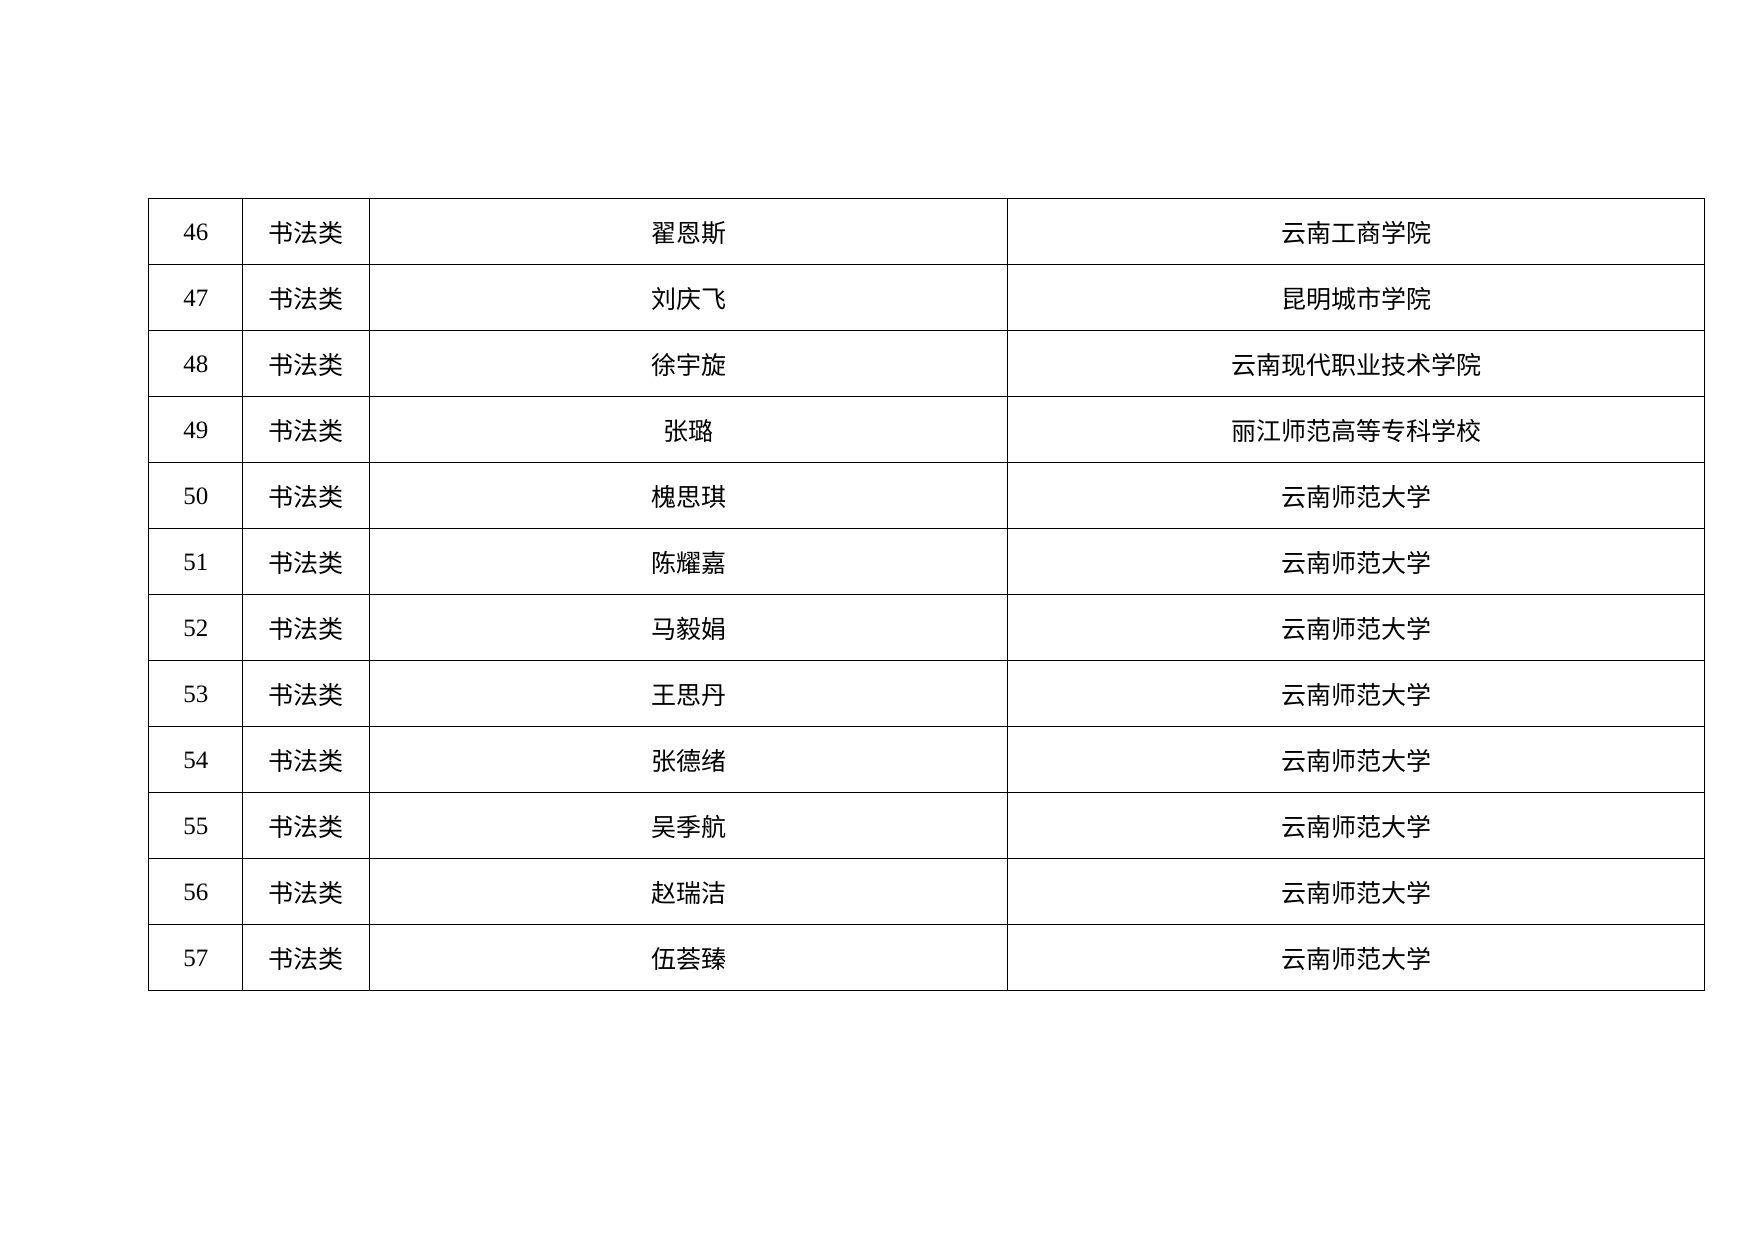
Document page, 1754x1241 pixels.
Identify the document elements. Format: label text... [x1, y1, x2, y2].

table_cell 51 [149, 529, 242, 594]
table_cell 52 [149, 595, 242, 660]
table_cell 书法类 [243, 331, 369, 396]
table_cell 书法类 [243, 199, 369, 264]
table_cell 书法类 [243, 925, 369, 990]
table_cell 云南师范大学 [1008, 661, 1704, 726]
table_cell 书法类 [243, 793, 369, 858]
table_cell 书法类 [243, 397, 369, 462]
table_cell 马毅娟 [370, 595, 1007, 660]
table_cell 王思丹 [370, 661, 1007, 726]
table_cell 53 [149, 661, 242, 726]
table_cell 书法类 [243, 661, 369, 726]
table_cell 书法类 [243, 265, 369, 330]
table_cell 丽江师范高等专科学校 [1008, 397, 1704, 462]
table_cell 47 [149, 265, 242, 330]
table_cell 赵瑞洁 [370, 859, 1007, 924]
table_cell 云南师范大学 [1008, 595, 1704, 660]
table_cell 陈耀嘉 [370, 529, 1007, 594]
table_cell 张璐 [370, 397, 1007, 462]
table_cell 云南师范大学 [1008, 529, 1704, 594]
table_cell 张德绪 [370, 727, 1007, 792]
table_cell 48 [149, 331, 242, 396]
table_cell 书法类 [243, 595, 369, 660]
table_cell 书法类 [243, 859, 369, 924]
table_cell 昆明城市学院 [1008, 265, 1704, 330]
table_cell 57 [149, 925, 242, 990]
table_cell 50 [149, 463, 242, 528]
table_cell 46 [149, 199, 242, 264]
table_cell 徐宇旋 [370, 331, 1007, 396]
table_cell 云南工商学院 [1008, 199, 1704, 264]
table_cell 55 [149, 793, 242, 858]
table_cell 翟恩斯 [370, 199, 1007, 264]
table_cell 云南师范大学 [1008, 463, 1704, 528]
table_cell 伍荟臻 [370, 925, 1007, 990]
table_cell 云南师范大学 [1008, 859, 1704, 924]
table_cell 书法类 [243, 463, 369, 528]
table_cell 49 [149, 397, 242, 462]
table_cell 54 [149, 727, 242, 792]
table_cell 书法类 [243, 727, 369, 792]
table_cell 云南师范大学 [1008, 793, 1704, 858]
table_cell 槐思琪 [370, 463, 1007, 528]
table_cell 云南现代职业技术学院 [1008, 331, 1704, 396]
table_cell 书法类 [243, 529, 369, 594]
table_cell 吴季航 [370, 793, 1007, 858]
table_cell 56 [149, 859, 242, 924]
table_cell 云南师范大学 [1008, 925, 1704, 990]
table_cell 云南师范大学 [1008, 727, 1704, 792]
table_cell 刘庆飞 [370, 265, 1007, 330]
